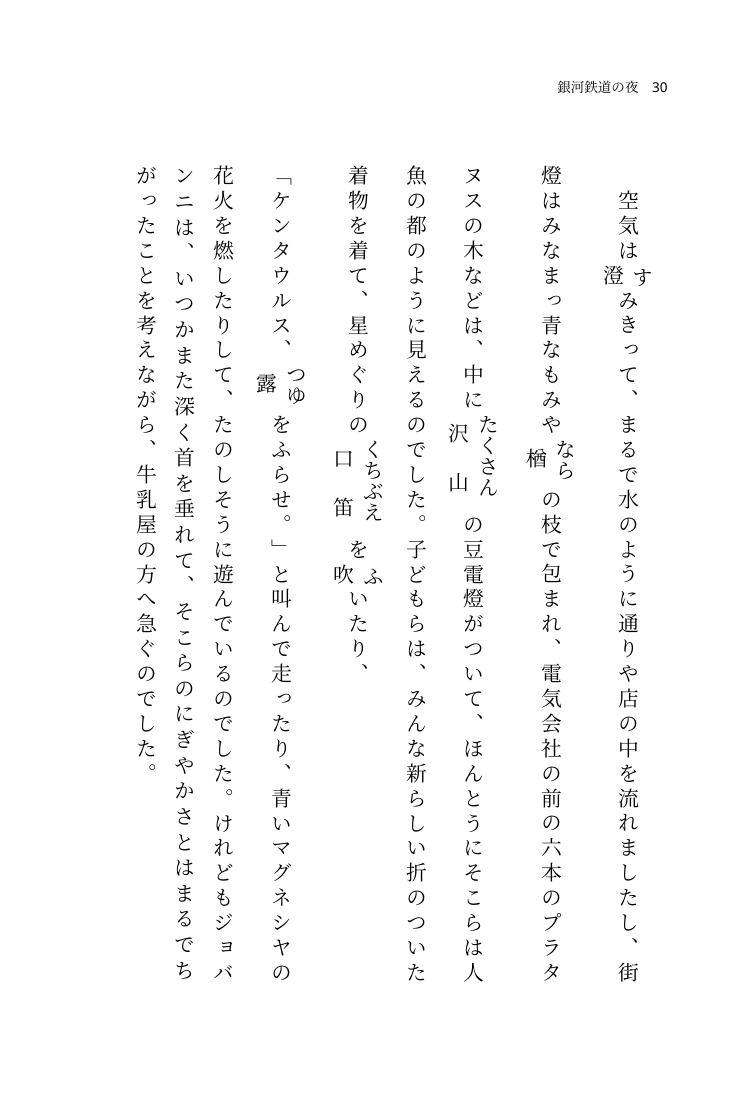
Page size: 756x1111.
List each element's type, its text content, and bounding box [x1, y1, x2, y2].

text 空気はみきって、まるで水のように通りや店の中を流れましたし、街燈はみなまっ青なもみやの枝で包まれ、電気会社の前の六本のプラタヌスの木などは、中にの豆電燈がついて、ほんとうにそこらは人魚の都のように見えるのでした。子どもらは、みんな新らしい折のついた着物を着て、星めぐりのをいたり、 [320, 165, 667, 987]
text 「ケンタウルス、をふらせ。」と叫んで走ったり、青いマグネシヤの花火を燃したりして、たのしそうに遊んでいるのでした。けれどもジョバンニは、いつかまた深く首を垂れて、そこらのにぎやかさとはまるでちがったことを考えながら、牛乳屋の方へ急ぐのでした。 [127, 165, 320, 987]
